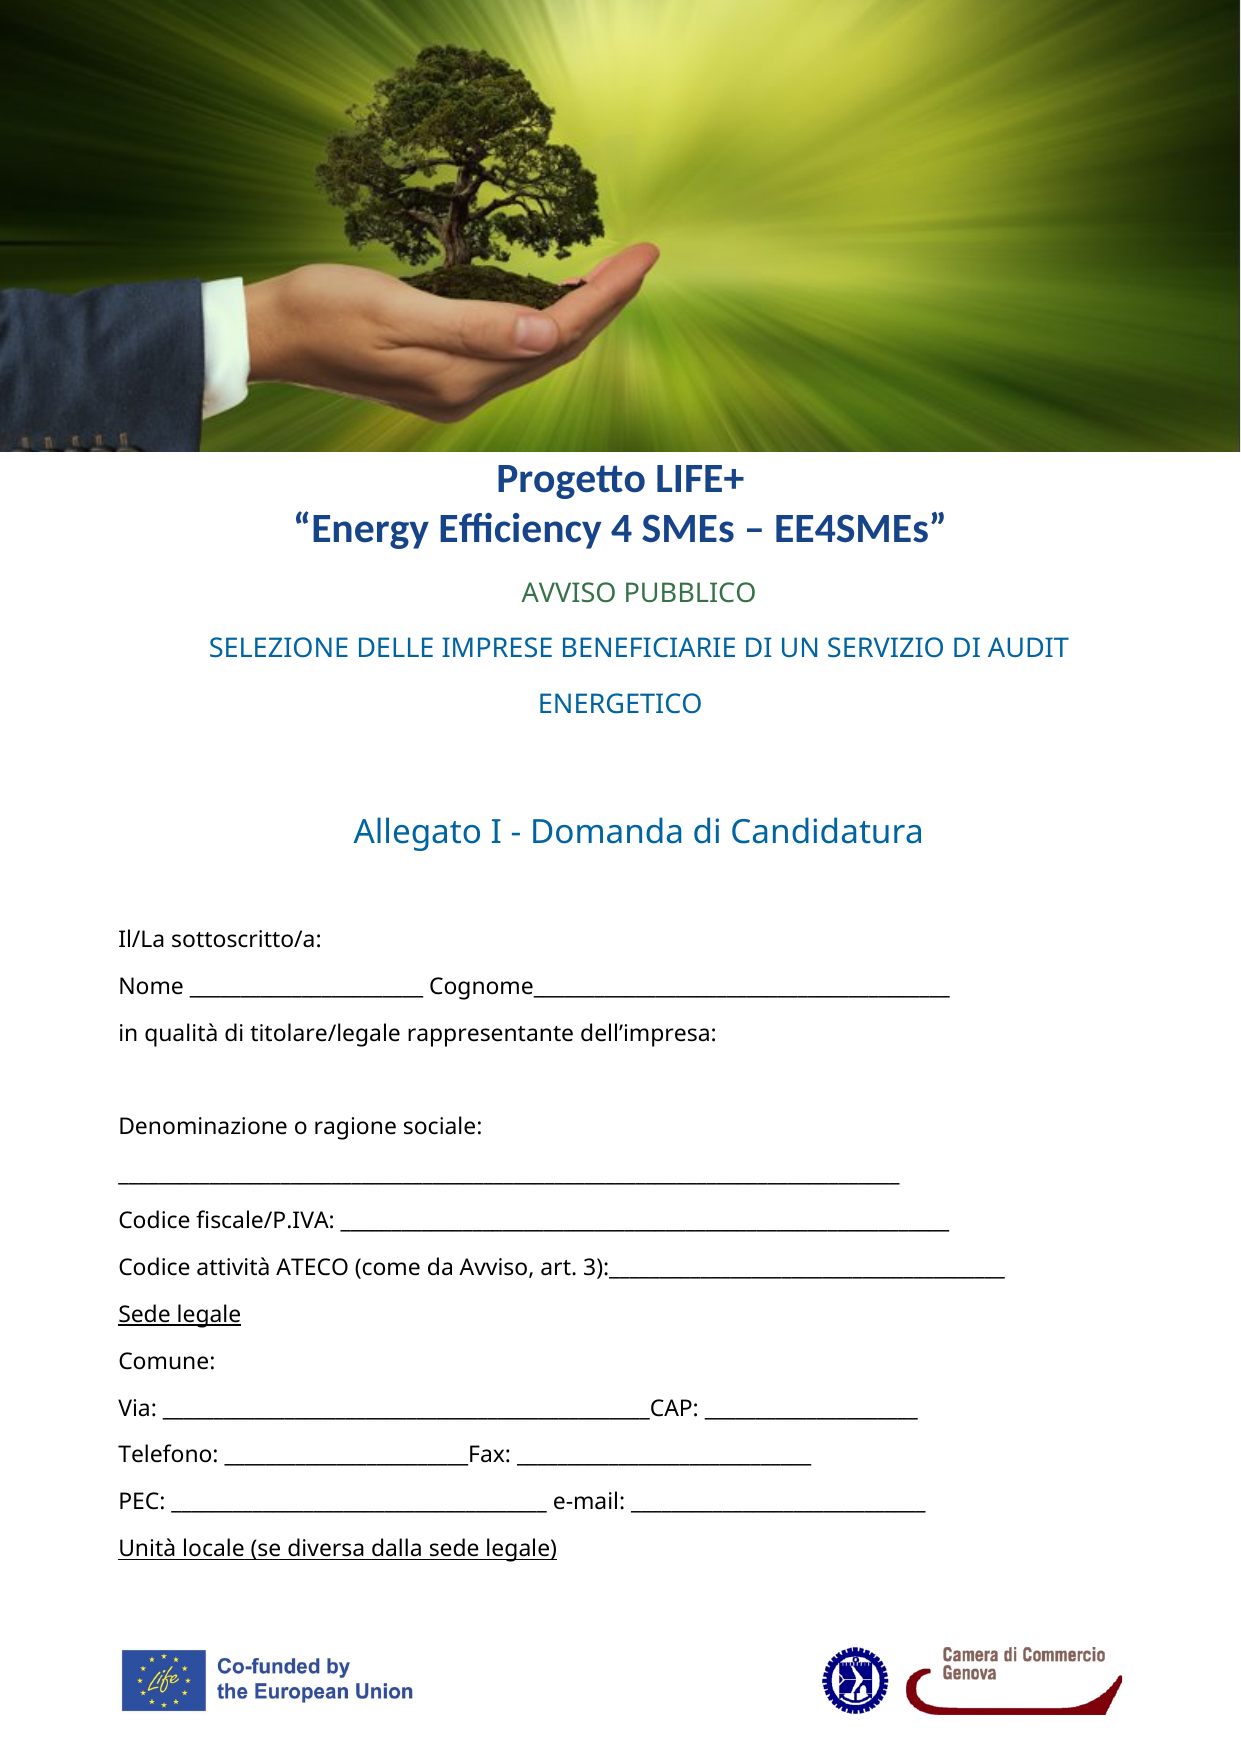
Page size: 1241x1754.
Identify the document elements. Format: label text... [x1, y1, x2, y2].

text in qualità di titolare/legale rappresentante dell’impresa: [118, 1016, 1122, 1048]
text Unità locale (se diversa dalla sede legale) [118, 1532, 1122, 1563]
text Codice fiscale/P.IVA: ____________________________________________________________ [118, 1204, 1122, 1235]
text Nome _______________________ Cognome_________________________________________ [118, 969, 1122, 1001]
picture [822, 1647, 1123, 1715]
subtitle Progetto LIFE+ [118, 452, 1122, 502]
text Via: ________________________________________________CAP: _____________________ [118, 1391, 1122, 1423]
text Allegato I - Domanda di Candidatura [118, 808, 1122, 853]
text AVVISO PUBBLICO [118, 574, 1122, 611]
text Comune: [118, 1344, 1122, 1376]
picture [118, 1647, 429, 1715]
picture [0, 0, 1241, 452]
text Sede legale [118, 1298, 1122, 1329]
text _____________________________________________________________________________ [118, 1157, 1122, 1188]
text Telefono: ________________________Fax: _____________________________ [118, 1438, 1122, 1469]
text Denominazione o ragione sociale: [118, 1110, 1122, 1141]
subtitle “Energy Efficiency 4 SMEs – EE4SMEs” [118, 502, 1122, 553]
text Codice attività ATECO (come da Avviso, art. 3):_______________________________________ [118, 1251, 1122, 1282]
text SELEZIONE DELLE IMPRESE BENEFICIARIE DI UN SERVIZIO DI AUDIT ENERGETICO [118, 629, 1122, 721]
text PEC: _____________________________________ e-mail: _____________________________ [118, 1485, 1122, 1516]
text Il/La sottoscritto/a: [118, 923, 1122, 954]
